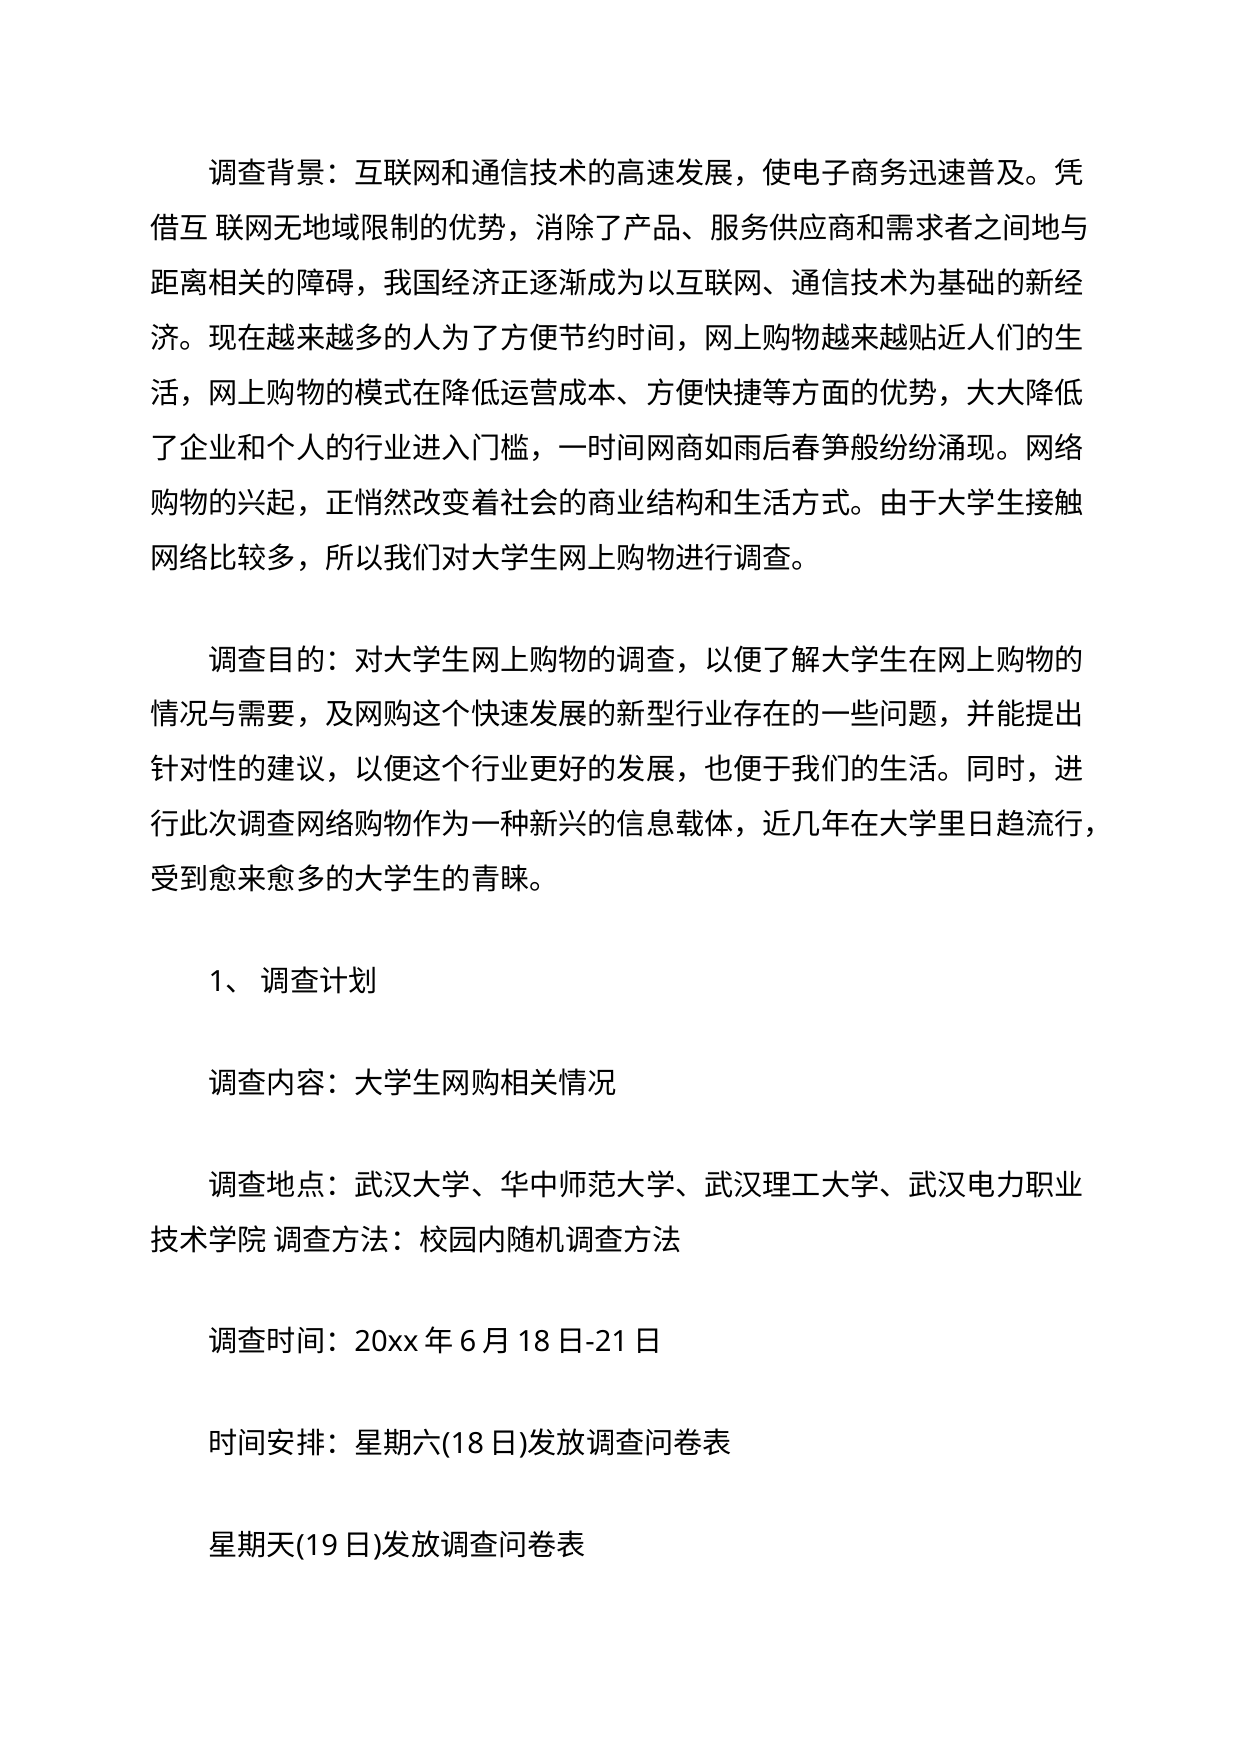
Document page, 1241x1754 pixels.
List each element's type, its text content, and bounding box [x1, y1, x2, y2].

text 1、 调查计划 [150, 957, 1090, 1000]
text 时间安排：星期六(18日)发放调查问卷表 [150, 1420, 1090, 1462]
text 调查背景：互联网和通信技术的高速发展，使电子商务迅速普及。凭借互 联网无地域限制的优势，消除了产品、服务供应商和需求者之间地与距离相关的障碍，我国经济正逐渐成为以互联网、通信技术为基础的新经济。现在越来越多的人为了方便节约时间，网上购物越来越贴近人们的生活，网上购物的模式在降低运营成本、方便快捷等方面的优势，大大降低了企业和个人的行业进入门槛，一时间网商如雨后春笋般纷纷涌现。网络购物的兴起，正悄然改变着社会的商业结构和生活方式。由于大学生接触网络比较多，所以我们对大学生网上购物进行调查。 [150, 150, 1090, 577]
text 星期天(19日)发放调查问卷表 [150, 1522, 1090, 1564]
text 调查内容：大学生网购相关情况 [150, 1059, 1090, 1102]
text 调查时间：20xx年6月18日-21日 [150, 1318, 1090, 1360]
text 调查地点：武汉大学、华中师范大学、武汉理工大学、武汉电力职业技术学院 调查方法：校园内随机调查方法 [150, 1161, 1090, 1258]
text 调查目的：对大学生网上购物的调查，以便了解大学生在网上购物的情况与需要，及网购这个快速发展的新型行业存在的一些问题，并能提出针对性的建议，以便这个行业更好的发展，也便于我们的生活。同时，进行此次调查网络购物作为一种新兴的信息载体，近几年在大学里日趋流行，受到愈来愈多的大学生的青睐。 [150, 636, 1090, 898]
